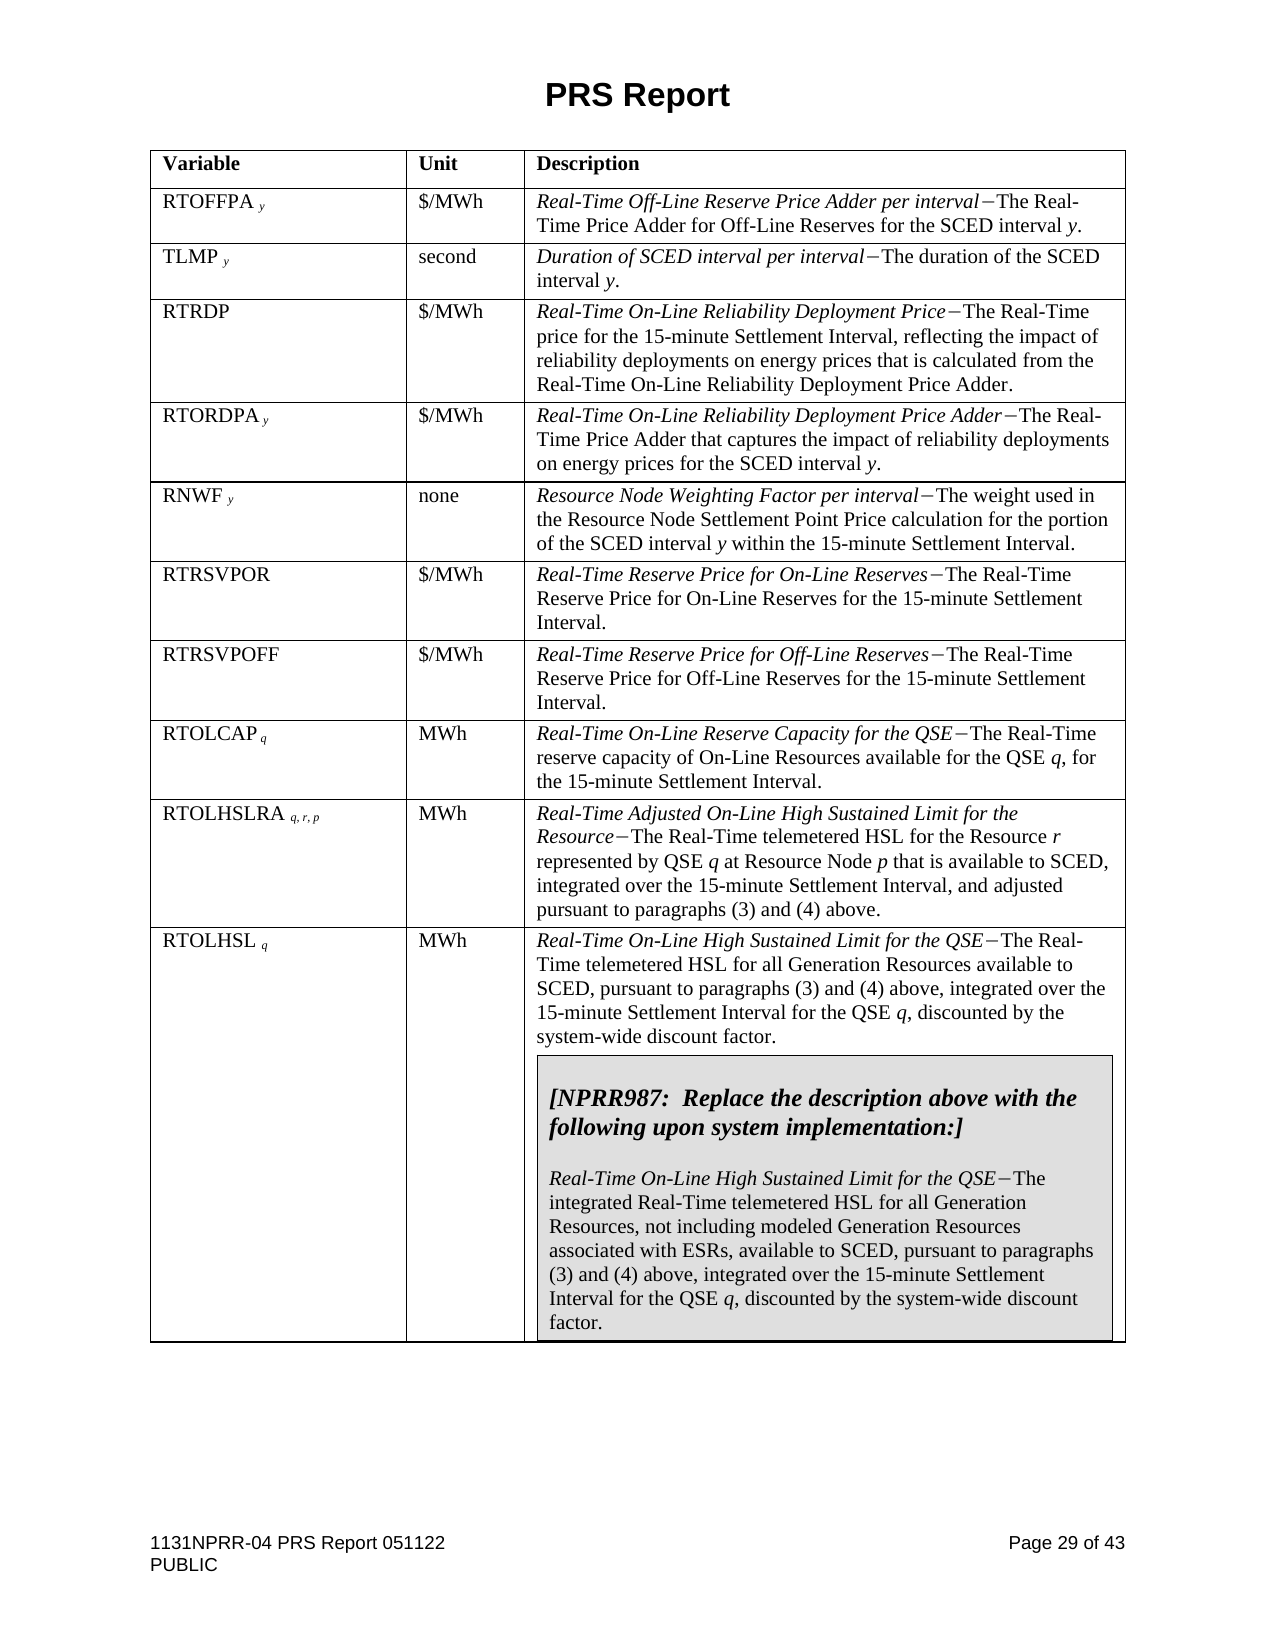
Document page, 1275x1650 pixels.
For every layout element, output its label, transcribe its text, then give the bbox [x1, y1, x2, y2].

table_cell RTOLHSL q [151, 928, 406, 1341]
table_cell Real-Time On-Line Reliability Deployment PriceThe Real-Time price for the 15-minute Settlement Interval, reflecting the impact of reliability deployments on energy prices that is calculated from the Real-Time On-Line Reliability Deployment Price Adder. [525, 300, 1125, 402]
table_cell Real-Time Adjusted On-Line High Sustained Limit for the ResourceThe Real-Time telemetered HSL for the Resource r represented by QSE q at Resource Node p that is available to SCED, integrated over the 15-minute Settlement Interval, and adjusted pursuant to paragraphs (3) and (4) above. [525, 800, 1125, 927]
table_cell Real-Time On-Line Reserve Capacity for the QSEThe Real-Time reserve capacity of On-Line Resources available for the QSE q, for the 15-minute Settlement Interval. [525, 721, 1125, 799]
table_cell MWh [407, 721, 524, 799]
table_cell TLMP y [151, 244, 406, 298]
table_cell Real-Time On-Line Reliability Deployment Price AdderThe Real-Time Price Adder that captures the impact of reliability deployments on energy prices for the SCED interval y. [525, 403, 1125, 481]
table_cell Real-Time Reserve Price for Off-Line ReservesThe Real-Time Reserve Price for Off-Line Reserves for the 15-minute Settlement Interval. [525, 641, 1125, 720]
table_cell RTOFFPA y [151, 189, 406, 243]
table_header Unit [407, 151, 524, 188]
table_cell RTOLHSLRA q, r, p [151, 800, 406, 927]
table_cell MWh [407, 800, 524, 927]
table_cell none [407, 483, 524, 561]
table_cell MWh [407, 928, 524, 1341]
table_cell RTRDP [151, 300, 406, 402]
table_cell $/MWh [407, 403, 524, 481]
table_cell $/MWh [407, 641, 524, 720]
table_cell $/MWh [407, 189, 524, 243]
table_cell Real-Time On-Line High Sustained Limit for the QSEThe Real-Time telemetered HSL for all Generation Resources available to SCED, pursuant to paragraphs (3) and (4) above, integrated over the 15-minute Settlement Interval for the QSE q, discounted by the system-wide discount factor. [525, 928, 1125, 1341]
table_header Variable [151, 151, 406, 188]
table_cell Real-Time Off-Line Reserve Price Adder per intervalThe Real-Time Price Adder for Off-Line Reserves for the SCED interval y. [525, 189, 1125, 243]
table_cell $/MWh [407, 562, 524, 640]
table_cell RTRSVPOFF [151, 641, 406, 720]
table_cell Real-Time Reserve Price for On-Line ReservesThe Real-Time Reserve Price for On-Line Reserves for the 15-minute Settlement Interval. [525, 562, 1125, 640]
table_cell $/MWh [407, 300, 524, 402]
table_cell RTORDPA y [151, 403, 406, 481]
table_cell Duration of SCED interval per intervalThe duration of the SCED interval y. [525, 244, 1125, 298]
table_header Description [525, 151, 1125, 188]
table_cell second [407, 244, 524, 298]
table_cell RNWF y [151, 483, 406, 561]
table_cell Resource Node Weighting Factor per intervalThe weight used in the Resource Node Settlement Point Price calculation for the portion of the SCED interval y within the 15-minute Settlement Interval. [525, 483, 1125, 561]
table_cell RTRSVPOR [151, 562, 406, 640]
table_cell RTOLCAP q [151, 721, 406, 799]
